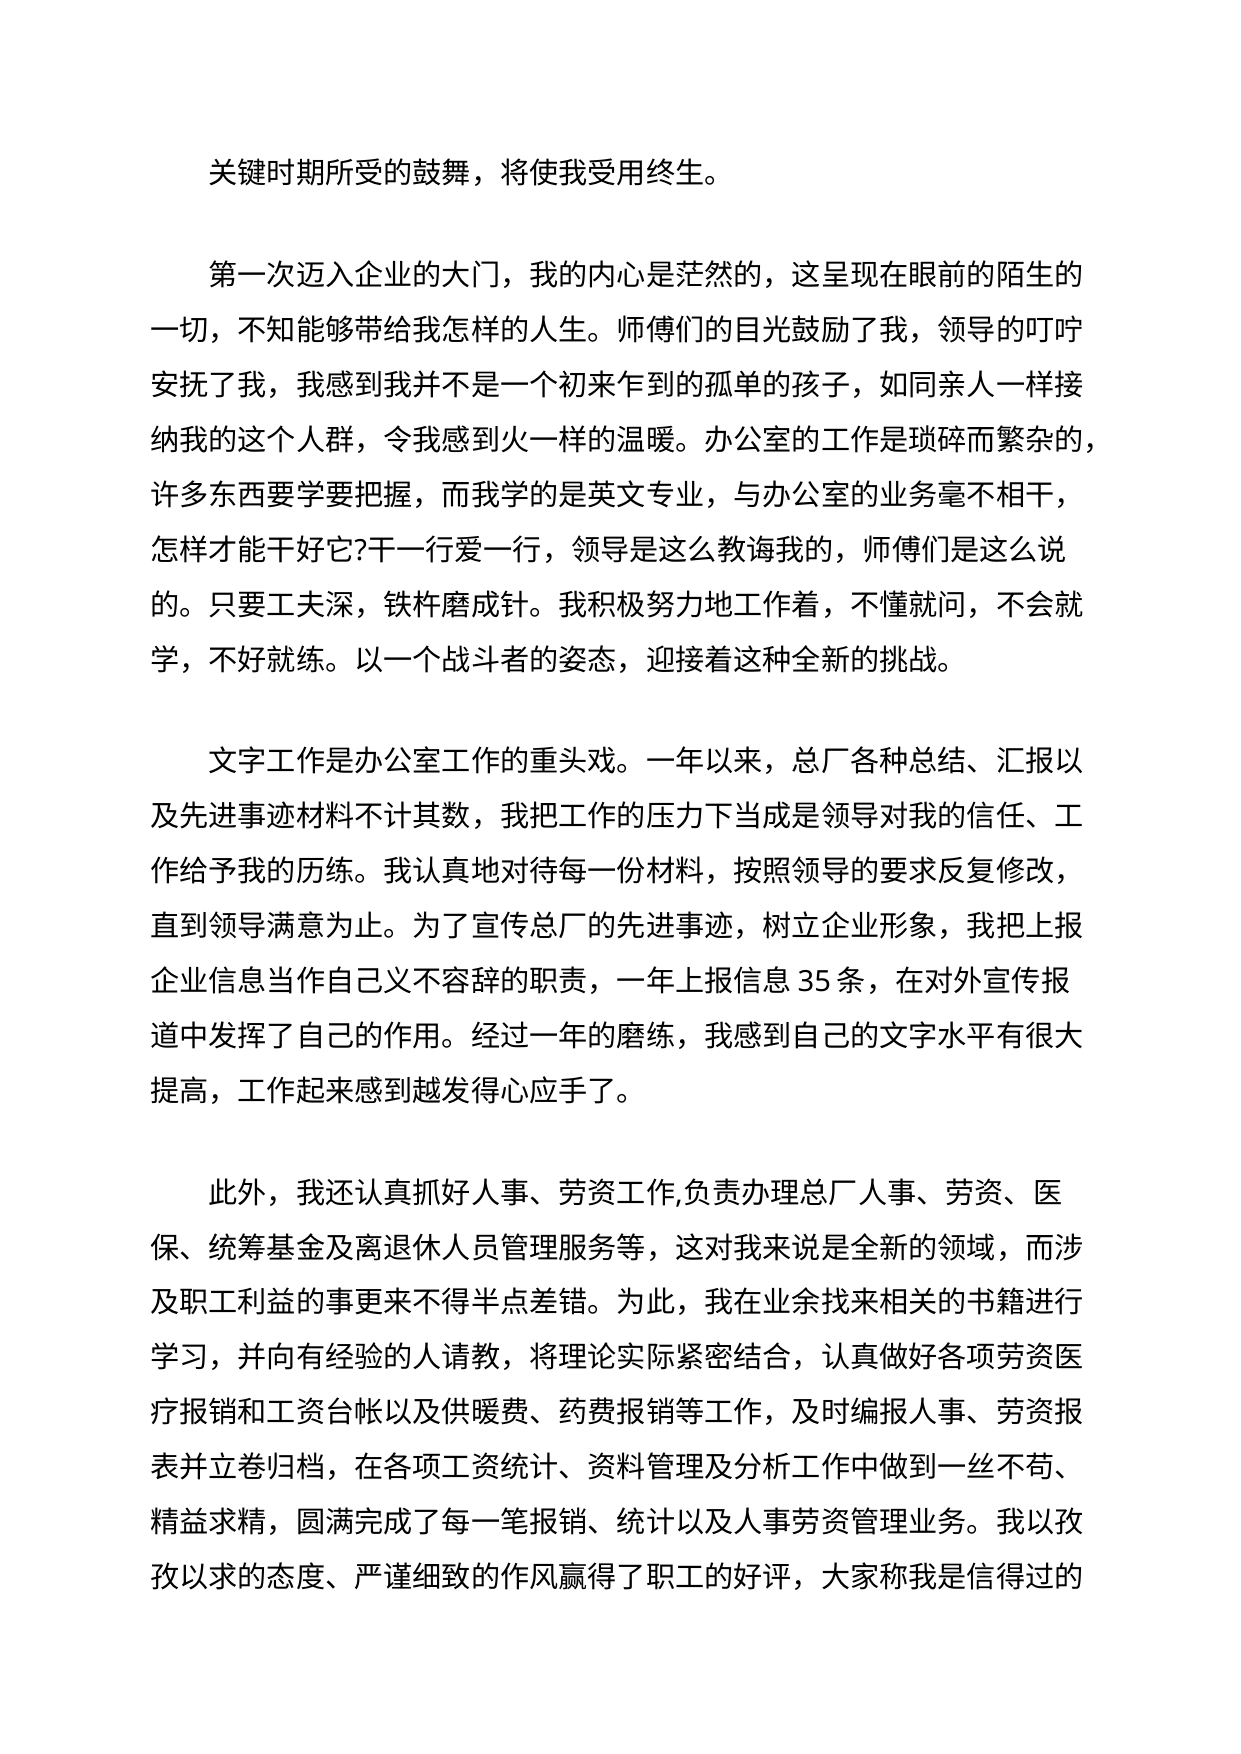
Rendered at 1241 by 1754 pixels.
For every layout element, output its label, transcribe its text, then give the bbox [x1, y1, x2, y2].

text 第一次迈入企业的大门，我的内心是茫然的，这呈现在眼前的陌生的一切，不知能够带给我怎样的人生。师傅们的目光鼓励了我，领导的叮咛安抚了我，我感到我并不是一个初来乍到的孤单的孩子，如同亲人一样接纳我的这个人群，令我感到火一样的温暖。办公室的工作是琐碎而繁杂的，许多东西要学要把握，而我学的是英文专业，与办公室的业务毫不相干，怎样才能干好它?干一行爱一行，领导是这么教诲我的，师傅们是这么说的。只要工夫深，铁杵磨成针。我积极努力地工作着，不懂就问，不会就学，不好就练。以一个战斗者的姿态，迎接着这种全新的挑战。 [150, 252, 1090, 678]
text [150, 1169, 1090, 1596]
text 关键时期所受的鼓舞，将使我受用终生。 [150, 150, 1090, 192]
text 文字工作是办公室工作的重头戏。一年以来，总厂各种总结、汇报以及先进事迹材料不计其数，我把工作的压力下当成是领导对我的信任、工作给予我的历练。我认真地对待每一份材料，按照领导的要求反复修改，直到领导满意为止。为了宣传总厂的先进事迹，树立企业形象，我把上报企业信息当作自己义不容辞的职责，一年上报信息35条，在对外宣传报道中发挥了自己的作用。经过一年的磨练，我感到自己的文字水平有很大提高，工作起来感到越发得心应手了。 [150, 738, 1090, 1110]
